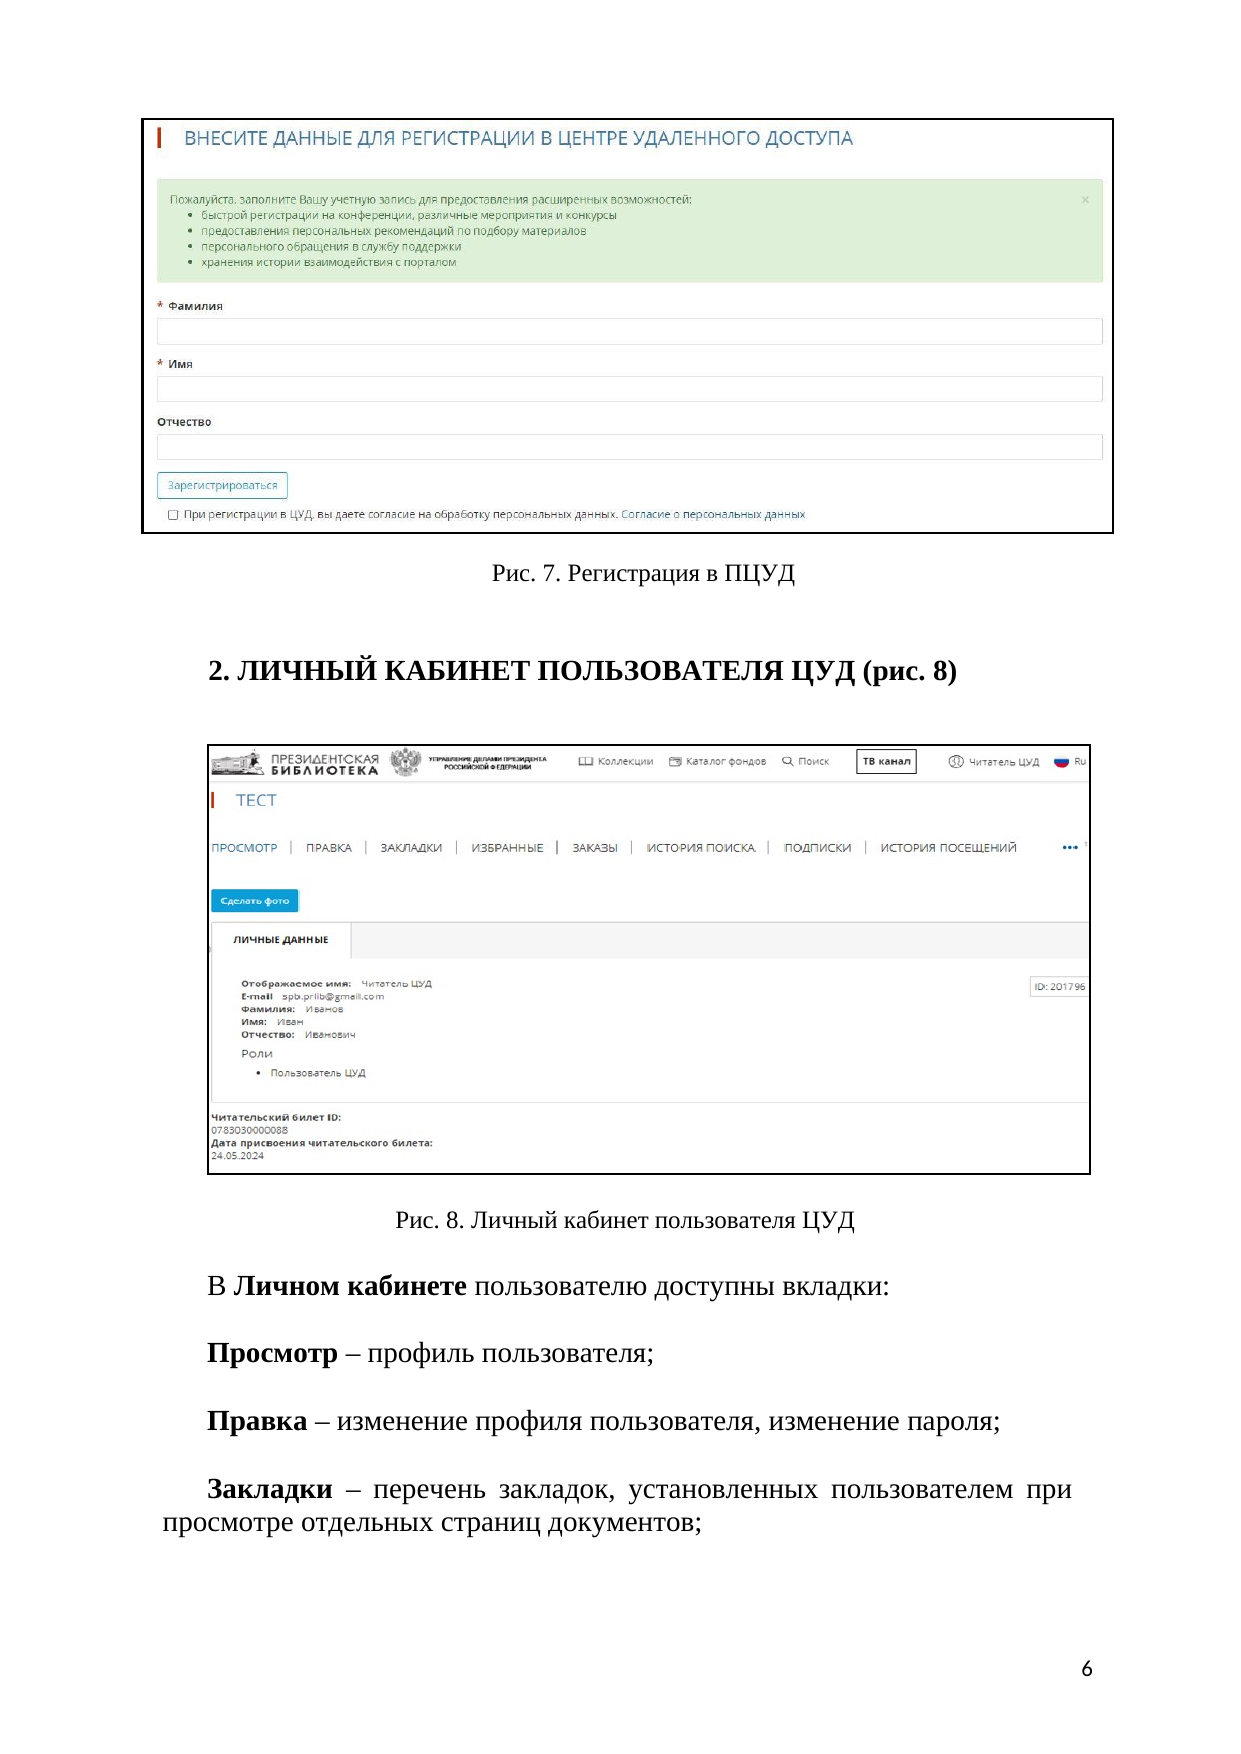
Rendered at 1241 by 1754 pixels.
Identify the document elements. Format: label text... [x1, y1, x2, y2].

text Правка – изменение профиля пользователя, изменение пароля; [162, 1403, 1073, 1437]
picture [144, 120, 1112, 532]
text В Личном кабинете пользователю доступны вкладки: [162, 1268, 1073, 1301]
text Закладки – перечень закладок, установленных пользователем при просмотре отдельных страниц документов; [162, 1471, 1073, 1538]
list Рис. 7. Регистрация в ПЦУД [162, 558, 1079, 586]
text Просмотр – профиль пользователя; [162, 1335, 1073, 1369]
picture [209, 746, 1089, 1173]
text Рис. 8. Личный кабинет пользователя ЦУД [133, 1205, 1073, 1233]
list 2. ЛИЧНЫЙ КАБИНЕТ ПОЛЬЗОВАТЕЛЯ ЦУД (рис. 8) [162, 653, 1079, 687]
